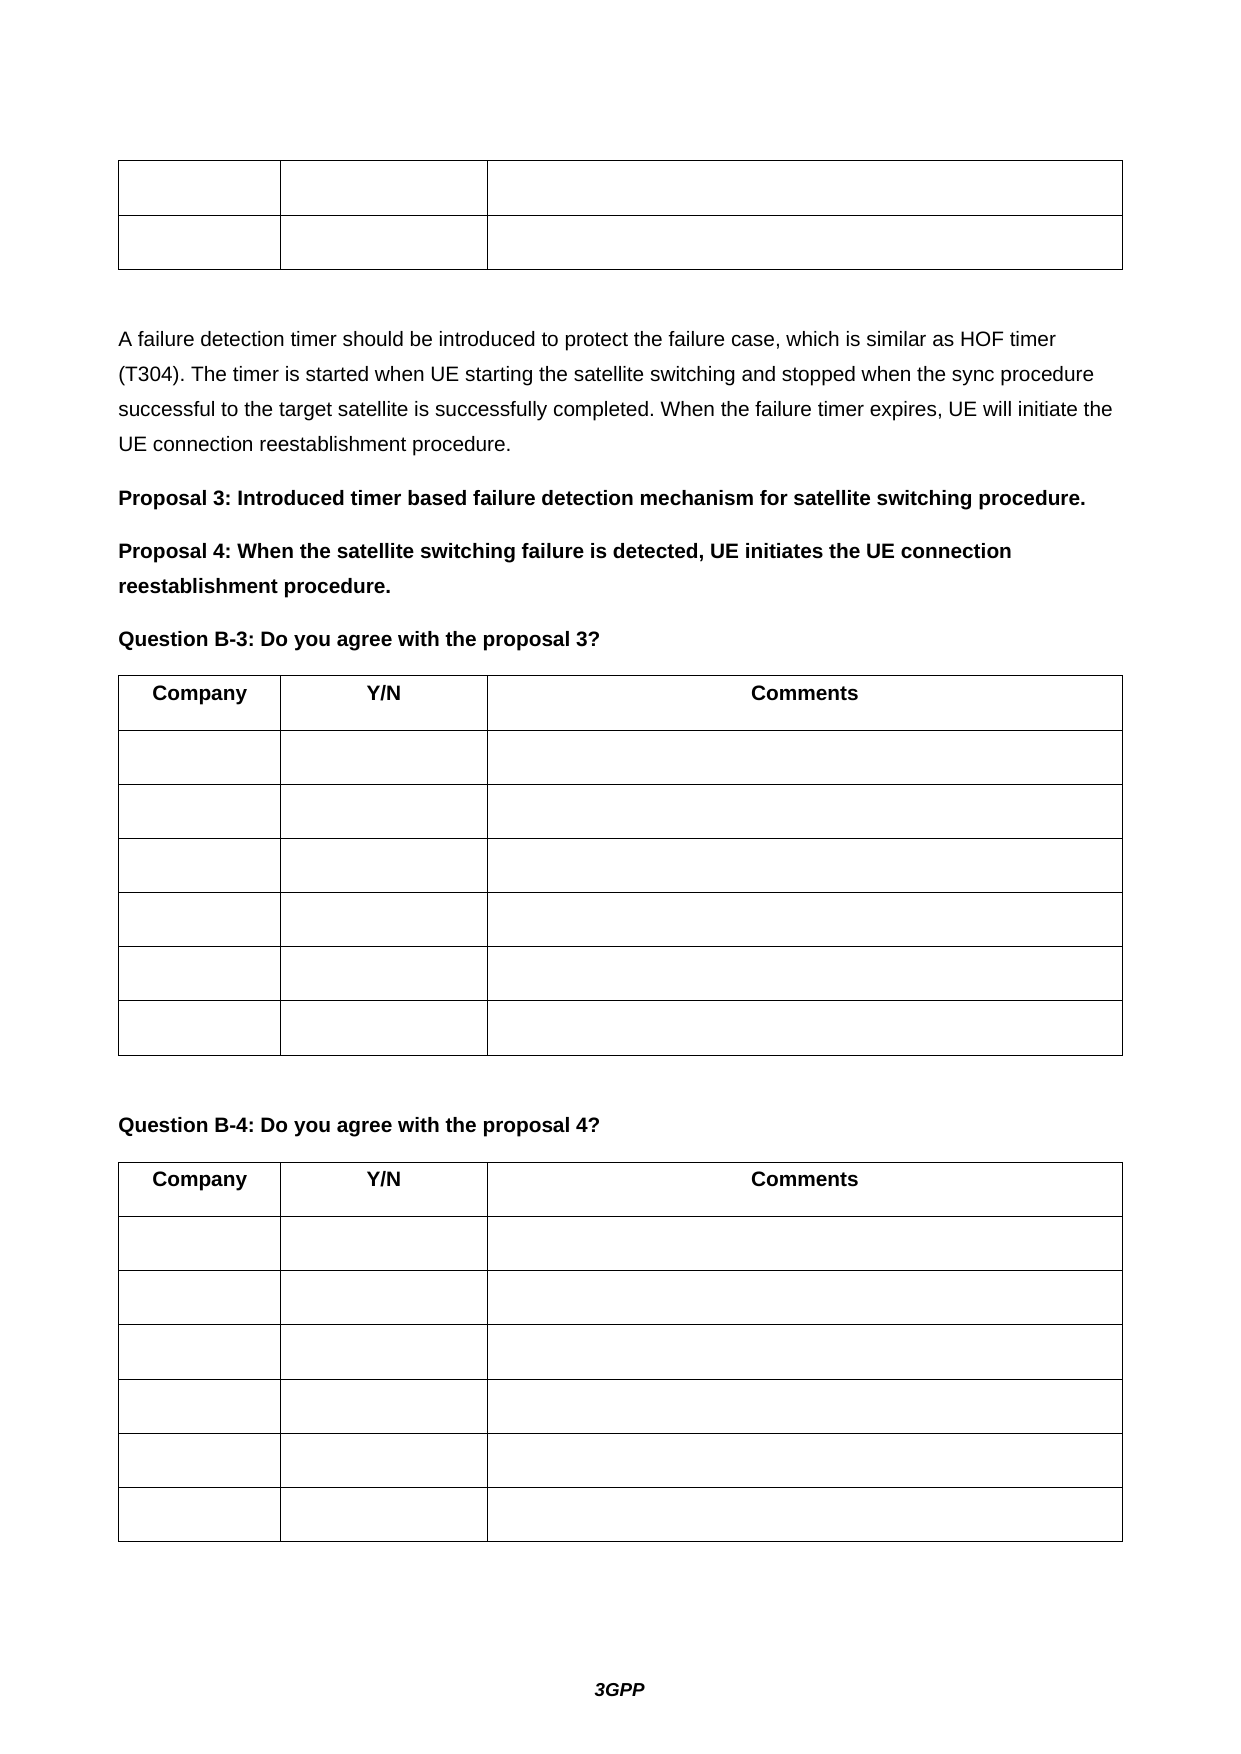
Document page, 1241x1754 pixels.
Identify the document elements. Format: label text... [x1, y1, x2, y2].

table_header Company [119, 676, 280, 729]
table_header Company [119, 1163, 280, 1216]
table_cell [119, 1380, 280, 1433]
table_cell [488, 1001, 1122, 1054]
table_cell [488, 1434, 1122, 1487]
table_cell [119, 161, 280, 214]
table_header Comments [488, 676, 1122, 729]
table_cell [488, 161, 1122, 214]
table_cell [281, 893, 487, 946]
table_cell [281, 1325, 487, 1378]
table_cell [488, 731, 1122, 784]
table_cell [281, 216, 487, 269]
subtitle Question B-3: Do you agree with the proposal 3? [118, 622, 1101, 655]
table_cell [281, 731, 487, 784]
table_cell [281, 1434, 487, 1487]
table_cell [281, 839, 487, 892]
table_cell [119, 785, 280, 838]
table_cell [119, 1001, 280, 1054]
table_header Y/N [281, 1163, 487, 1216]
table_cell [119, 839, 280, 892]
table_cell [281, 1271, 487, 1324]
table_cell [119, 1325, 280, 1378]
table_cell [281, 1380, 487, 1433]
table_cell [488, 1217, 1122, 1270]
table_cell [488, 785, 1122, 838]
table_cell [488, 216, 1122, 269]
table_cell [119, 216, 280, 269]
table_cell [281, 947, 487, 1000]
table_cell [488, 1380, 1122, 1433]
table_cell [281, 1001, 487, 1054]
table_cell [488, 1488, 1122, 1541]
table_cell [119, 1217, 280, 1270]
table_cell [281, 785, 487, 838]
table_cell [488, 1271, 1122, 1324]
table_cell [281, 1488, 487, 1541]
table_cell [119, 1434, 280, 1487]
table_cell [488, 893, 1122, 946]
table_cell [488, 839, 1122, 892]
table_cell [281, 1217, 487, 1270]
table_header Comments [488, 1163, 1122, 1216]
table_cell [488, 1325, 1122, 1378]
table_cell [119, 893, 280, 946]
table_cell [119, 1488, 280, 1541]
table_cell [119, 1271, 280, 1324]
text A failure detection timer should be introduced to protect the failure case, which is similar as HOF timer (T304). The timer is started when UE starting the satellite switching and stopped when the sync procedure successful to the target satellite is successfully completed. When the failure timer expires, UE will initiate the UE connection reestablishment procedure. [118, 323, 1122, 460]
table_cell [488, 947, 1122, 1000]
subtitle Question B-4: Do you agree with the proposal 4? [118, 1109, 1101, 1141]
table_cell [281, 161, 487, 214]
text Proposal 4: When the satellite switching failure is detected, UE initiates the UE connection reestablishment procedure. [118, 534, 1122, 602]
table_header Y/N [281, 676, 487, 729]
text Proposal 3: Introduced timer based failure detection mechanism for satellite switching procedure. [118, 481, 1122, 513]
table_cell [119, 731, 280, 784]
table_cell [119, 947, 280, 1000]
